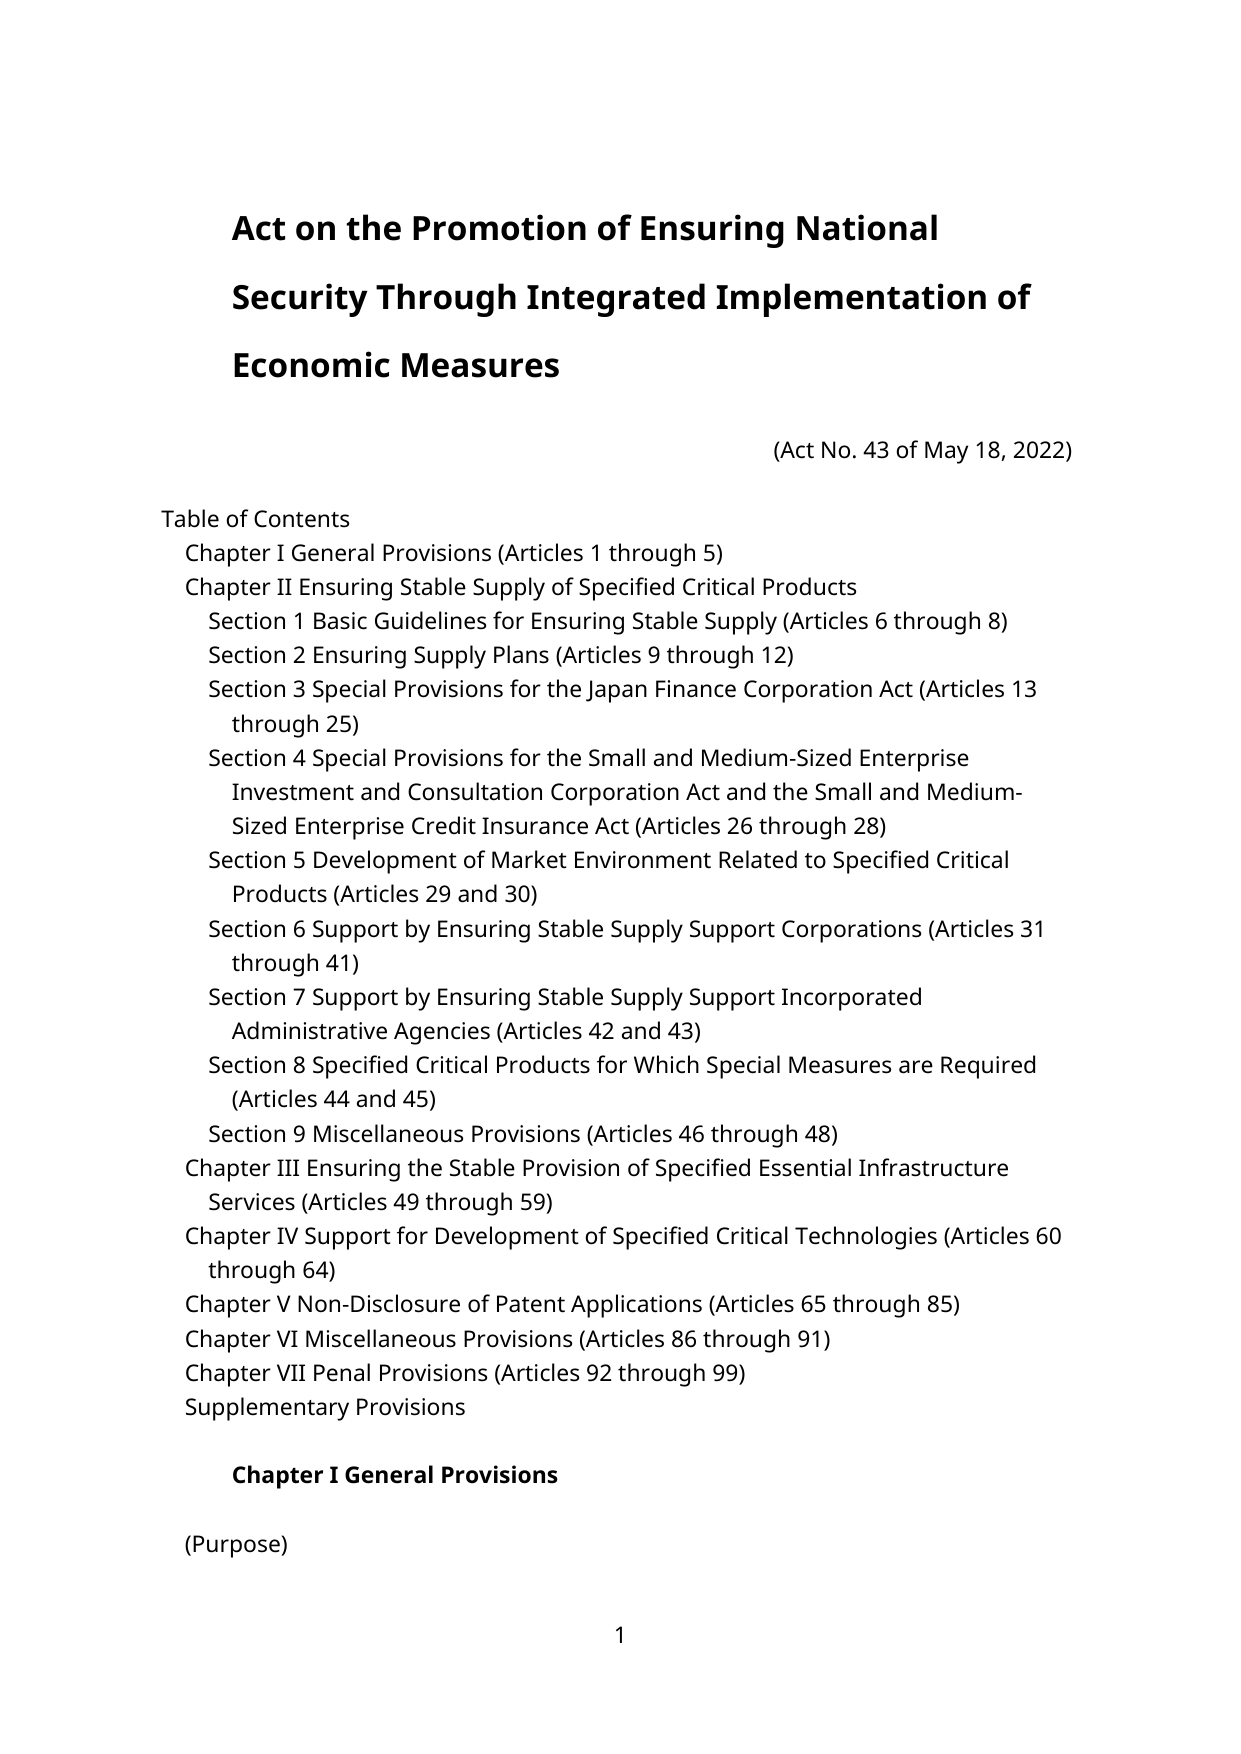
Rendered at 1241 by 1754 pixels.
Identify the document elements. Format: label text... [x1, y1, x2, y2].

text (Purpose) [184, 1526, 1079, 1560]
text Chapter I General Provisions [230, 1458, 1079, 1492]
text Section 5 Development of Market Environment Related to Specified Critical Products (Articles 29 and 30) [207, 843, 1079, 911]
text Section 7 Support by Ensuring Stable Supply Support Incorporated Administrative Agencies (Articles 42 and 43) [207, 979, 1079, 1048]
text Chapter VI Miscellaneous Provisions (Articles 86 through 91) [184, 1321, 1079, 1355]
text Chapter III Ensuring the Stable Provision of Specified Essential Infrastructure Services (Articles 49 through 59) [184, 1150, 1079, 1219]
text Section 1 Basic Guidelines for Ensuring Stable Supply (Articles 6 through 8) [207, 604, 1079, 638]
text Section 4 Special Provisions for the Small and Medium-Sized Enterprise Investment and Consultation Corporation Act and the Small and Medium-Sized Enterprise Credit Insurance Act (Articles 26 through 28) [207, 740, 1079, 843]
text Supplementary Provisions [184, 1389, 1079, 1424]
text Chapter I General Provisions (Articles 1 through 5) [184, 535, 1079, 569]
text Chapter IV Support for Development of Specified Critical Technologies (Articles 60 through 64) [184, 1219, 1079, 1287]
text Section 8 Specified Critical Products for Which Special Measures are Required (Articles 44 and 45) [207, 1048, 1079, 1116]
text Chapter II Ensuring Stable Supply of Specified Critical Products [184, 569, 1079, 604]
text Chapter V Non-Disclosure of Patent Applications (Articles 65 through 85) [184, 1287, 1079, 1321]
text Table of Contents [161, 501, 1079, 535]
text Section 2 Ensuring Supply Plans (Articles 9 through 12) [207, 638, 1079, 672]
text Section 9 Miscellaneous Provisions (Articles 46 through 48) [207, 1116, 1079, 1150]
text (Act No. 43 of May 18, 2022) [161, 433, 1079, 467]
text Section 3 Special Provisions for the Japan Finance Corporation Act (Articles 13 through 25) [207, 672, 1079, 740]
text Section 6 Support by Ensuring Stable Supply Support Corporations (Articles 31 through 41) [207, 911, 1079, 979]
text Act on the Promotion of Ensuring National Security Through Integrated Implementation of Economic Measures [230, 194, 1079, 399]
text Chapter VII Penal Provisions (Articles 92 through 99) [184, 1355, 1079, 1389]
